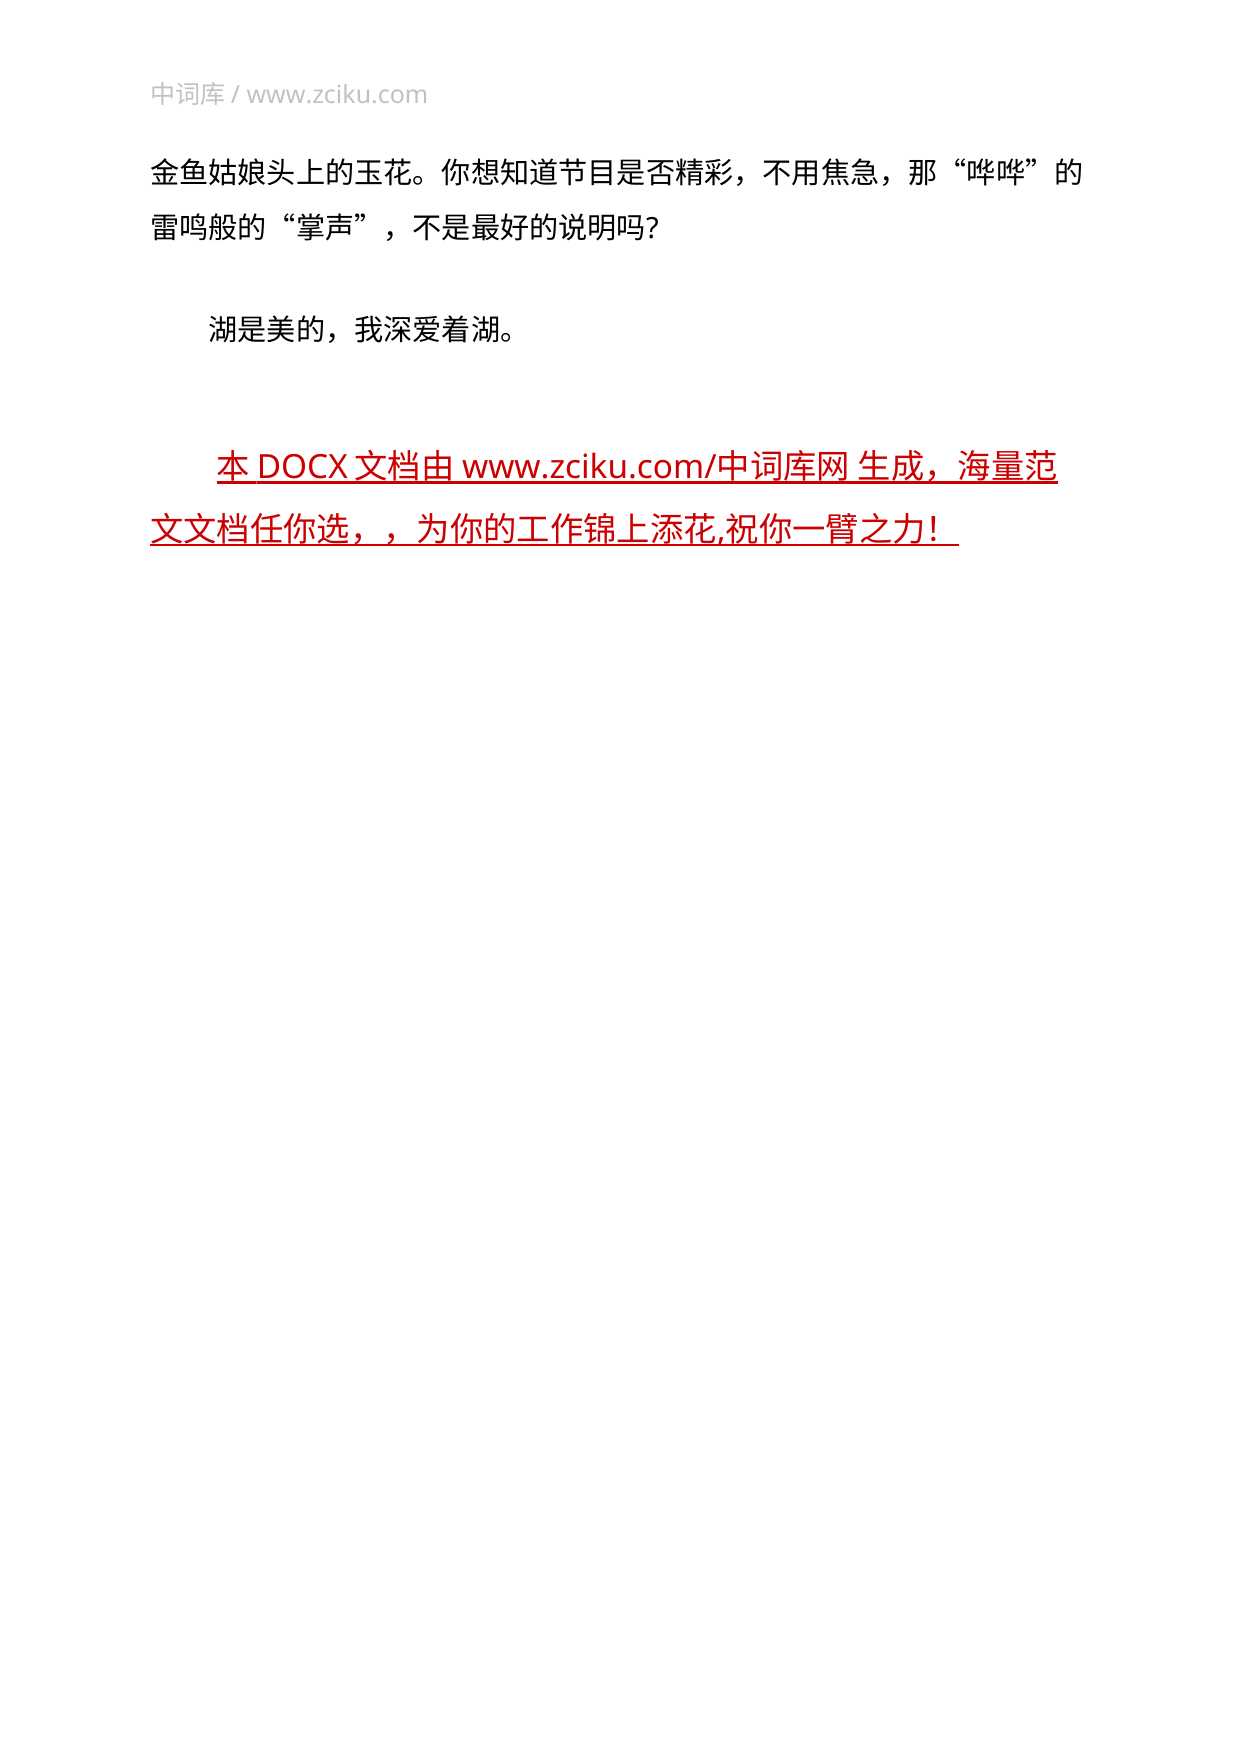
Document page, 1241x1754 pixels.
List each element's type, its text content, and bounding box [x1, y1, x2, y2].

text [150, 150, 1090, 247]
text 湖是美的，我深爱着湖。 [150, 307, 1090, 349]
text 本DOCX文档由 www.zciku.com/中词库网 生成，海量范文文档任你选，，为你的工作锦上添花,祝你一臂之力！ [150, 440, 1090, 551]
